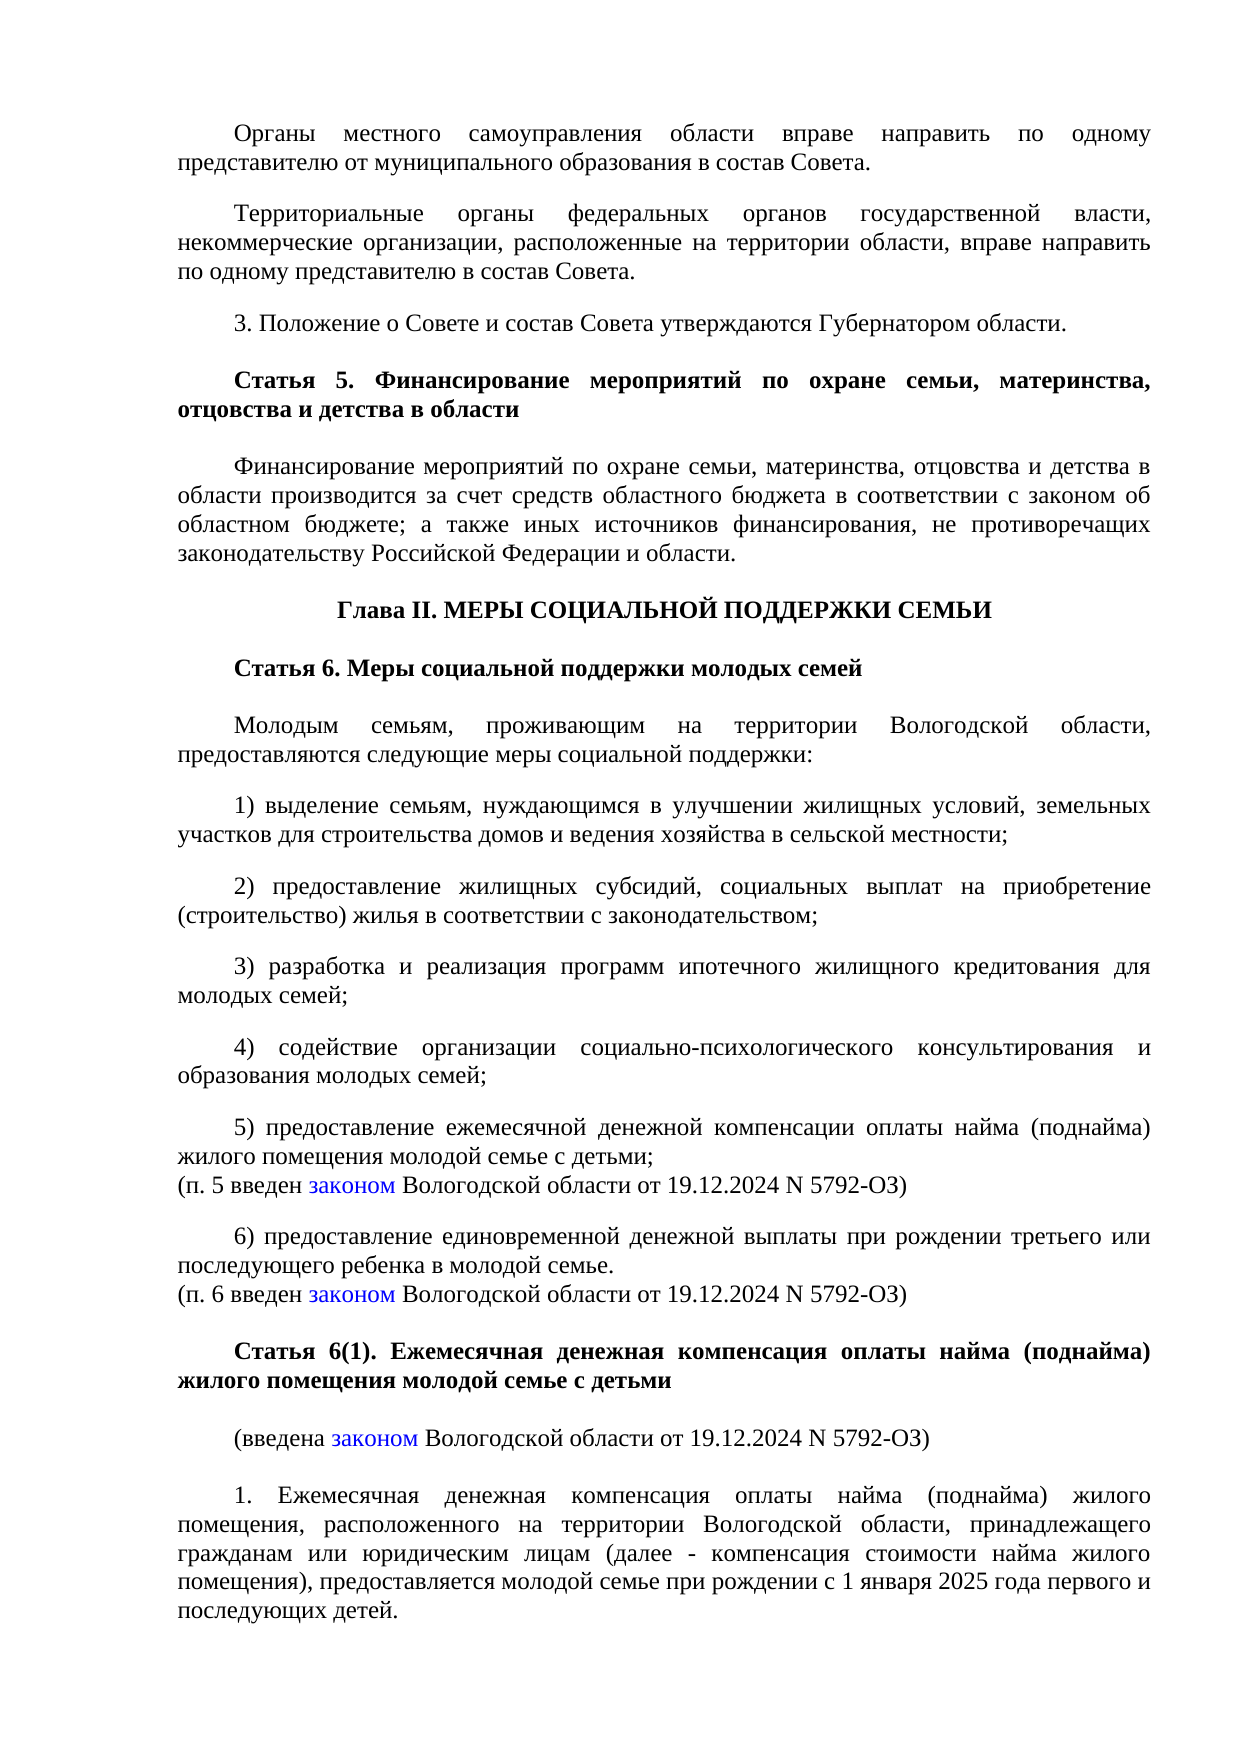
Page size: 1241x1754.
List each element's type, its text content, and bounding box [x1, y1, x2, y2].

text Молодым семьям, проживающим на территории Вологодской области, предоставляются следующие меры социальной поддержки: [177, 710, 1152, 768]
title Статья 5. Финансирование мероприятий по охране семьи, материнства, отцовства и детства в области [177, 365, 1152, 423]
text Финансирование мероприятий по охране семьи, материнства, отцовства и детства в области производится за счет средств областного бюджета в соответствии с законом об областном бюджете; а также иных источников финансирования, не противоречащих законодательству Российской Федерации и области. [177, 451, 1152, 566]
text (введена законом Вологодской области от 19.12.2024 N 5792-ОЗ) [177, 1423, 1152, 1451]
text 6) предоставление единовременной денежной выплаты при рождении третьего или последующего ребенка в молодой семье. [177, 1221, 1152, 1279]
text 4) содействие организации социально-психологического консультирования и образования молодых семей; [177, 1032, 1152, 1089]
text 1. Ежемесячная денежная компенсация оплаты найма (поднайма) жилого помещения, расположенного на территории Вологодской области, принадлежащего гражданам или юридическим лицам (далее - компенсация стоимости найма жилого помещения), предоставляется молодой семье при рождении с 1 января 2025 года первого и последующих детей. [177, 1480, 1152, 1624]
text 3) разработка и реализация программ ипотечного жилищного кредитования для молодых семей; [177, 951, 1152, 1009]
text (п. 6 введен законом Вологодской области от 19.12.2024 N 5792-ОЗ) [177, 1279, 1152, 1308]
text 5) предоставление ежемесячной денежной компенсации оплаты найма (поднайма) жилого помещения молодой семье с детьми; [177, 1112, 1152, 1170]
text 2) предоставление жилищных субсидий, социальных выплат на приобретение (строительство) жилья в соответствии с законодательством; [177, 871, 1152, 928]
text Органы местного самоуправления области вправе направить по одному представителю от муниципального образования в состав Совета. [177, 118, 1152, 176]
text 1) выделение семьям, нуждающимся в улучшении жилищных условий, земельных участков для строительства домов и ведения хозяйства в сельской местности; [177, 791, 1152, 848]
text 3. Положение о Совете и состав Совета утверждаются Губернатором области. [177, 308, 1152, 336]
text (п. 5 введен законом Вологодской области от 19.12.2024 N 5792-ОЗ) [177, 1170, 1152, 1198]
title Глава II. МЕРЫ СОЦИАЛЬНОЙ ПОДДЕРЖКИ СЕМЬИ [177, 595, 1152, 624]
text Территориальные органы федеральных органов государственной власти, некоммерческие организации, расположенные на территории области, вправе направить по одному представителю в состав Совета. [177, 198, 1152, 285]
title Статья 6. Меры социальной поддержки молодых семей [177, 653, 1152, 681]
title Статья 6(1). Ежемесячная денежная компенсация оплаты найма (поднайма) жилого помещения молодой семье с детьми [177, 1336, 1152, 1394]
